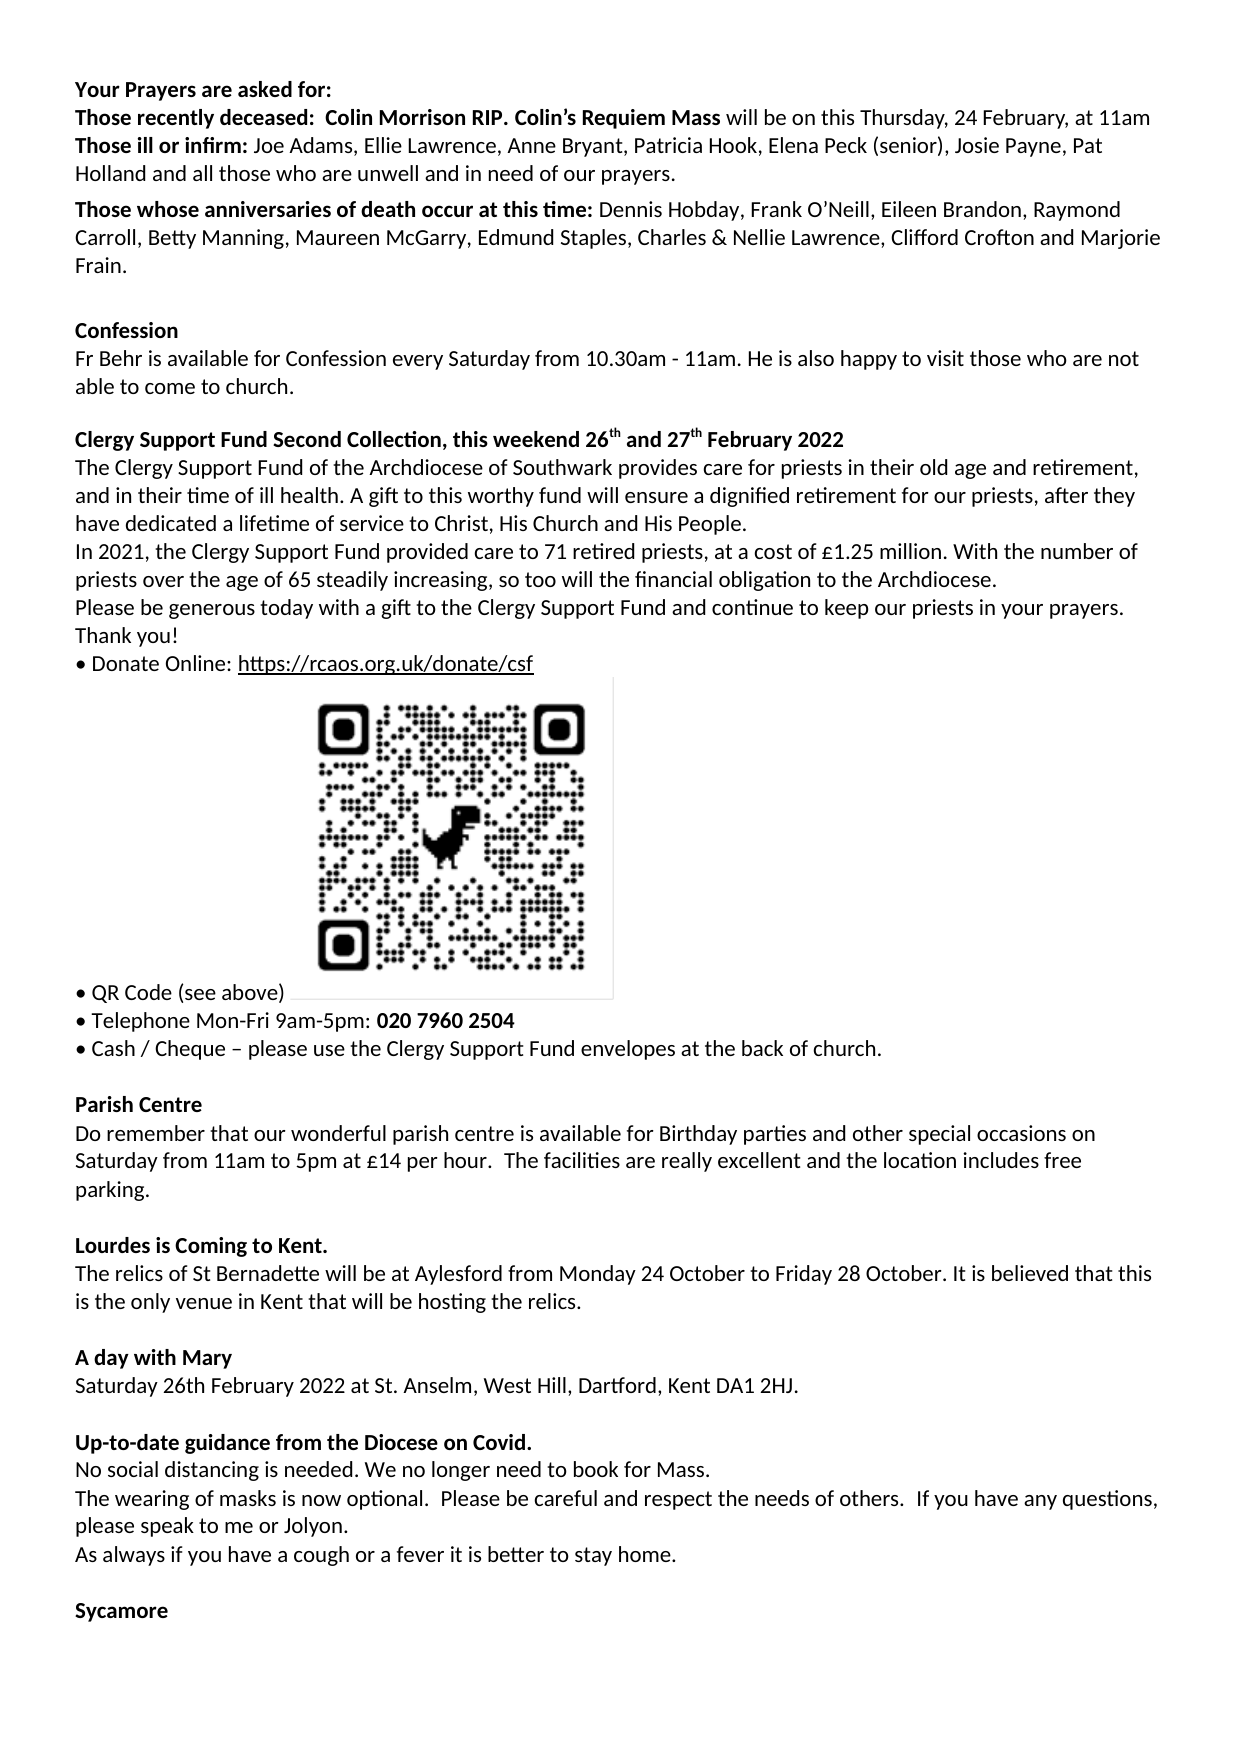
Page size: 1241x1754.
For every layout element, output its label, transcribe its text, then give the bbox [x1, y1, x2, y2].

text Saturday 26th February 2022 at St. Anselm, West Hill, Dartford, Kent DA1 2HJ. [75, 1372, 1165, 1399]
text Fr Behr is available for Confession every Saturday from 10.30am - 11am. He is also happy to visit those who are not able to come to church. [75, 344, 1165, 400]
text • Cash / Cheque – please use the Clergy Support Fund envelopes at the back of church. [75, 1034, 1165, 1063]
text Do remember that our wonderful parish centre is available for Birthday parties and other special occasions on Saturday from 11am to 5pm at £14 per hour. The facilities are really excellent and the location includes free parking. [75, 1119, 1165, 1203]
text Please be generous today with a gift to the Clergy Support Fund and continue to keep our priests in your prayers. [75, 593, 1165, 621]
text Those ill or infirm: Joe Adams, Ellie Lawrence, Anne Bryant, Patricia Hook, Elena Peck (senior), Josie Payne, Pat Holland and all those who are unwell and in need of our prayers. [75, 131, 1165, 187]
text Clergy Support Fund Second Collection, this weekend 26th and 27th February 2022 [75, 425, 1165, 453]
text Lourdes is Coming to Kent. [75, 1231, 1165, 1259]
text Those whose anniversaries of death occur at this time: Dennis Hobday, Frank O’Neill, Eileen Brandon, Raymond Carroll, Betty Manning, Maureen McGarry, Edmund Staples, Charles & Nellie Lawrence, Clifford Crofton and Marjorie Frain. [75, 195, 1165, 279]
text Up-to-date guidance from the Diocese on Covid. [75, 1428, 1165, 1456]
text The Clergy Support Fund of the Archdiocese of Southwark provides care for priests in their old age and retirement, and in their time of ill health. A gift to this worthy fund will ensure a dignified retirement for our priests, after they have dedicated a lifetime of service to Christ, His Church and His People. [75, 453, 1165, 537]
text Those recently deceased: Colin Morrison RIP. Colin’s Requiem Mass will be on this Thursday, 24 February, at 11am [75, 103, 1165, 131]
text The relics of St Bernadette will be at Aylesford from Monday 24 October to Friday 28 October. It is believed that this is the only venue in Kent that will be hosting the relics. [75, 1259, 1165, 1315]
text Parish Centre [75, 1091, 1165, 1119]
text • Telephone Mon-Fri 9am-5pm: 020 7960 2504 [75, 1007, 1165, 1034]
text As always if you have a cough or a fever it is better to stay home. [75, 1540, 1165, 1568]
text Your Prayers are asked for: [75, 75, 1165, 103]
text In 2021, the Clergy Support Fund provided care to 71 retired priests, at a cost of £1.25 million. With the number of priests over the age of 65 steadily increasing, so too will the financial obligation to the Archdiocese. [75, 537, 1165, 593]
text Thank you! [75, 621, 1165, 649]
text Confession [75, 316, 1165, 344]
text A day with Mary [75, 1343, 1165, 1372]
text Sycamore [75, 1596, 1165, 1624]
text No social distancing is needed. We no longer need to book for Mass. [75, 1456, 1165, 1484]
text The wearing of masks is now optional. Please be careful and respect the needs of others. If you have any questions, please speak to me or Jolyon. [75, 1484, 1165, 1540]
picture [290, 677, 615, 1001]
text • Donate Online: https://rcaos.org.uk/donate/csf [75, 649, 1165, 677]
